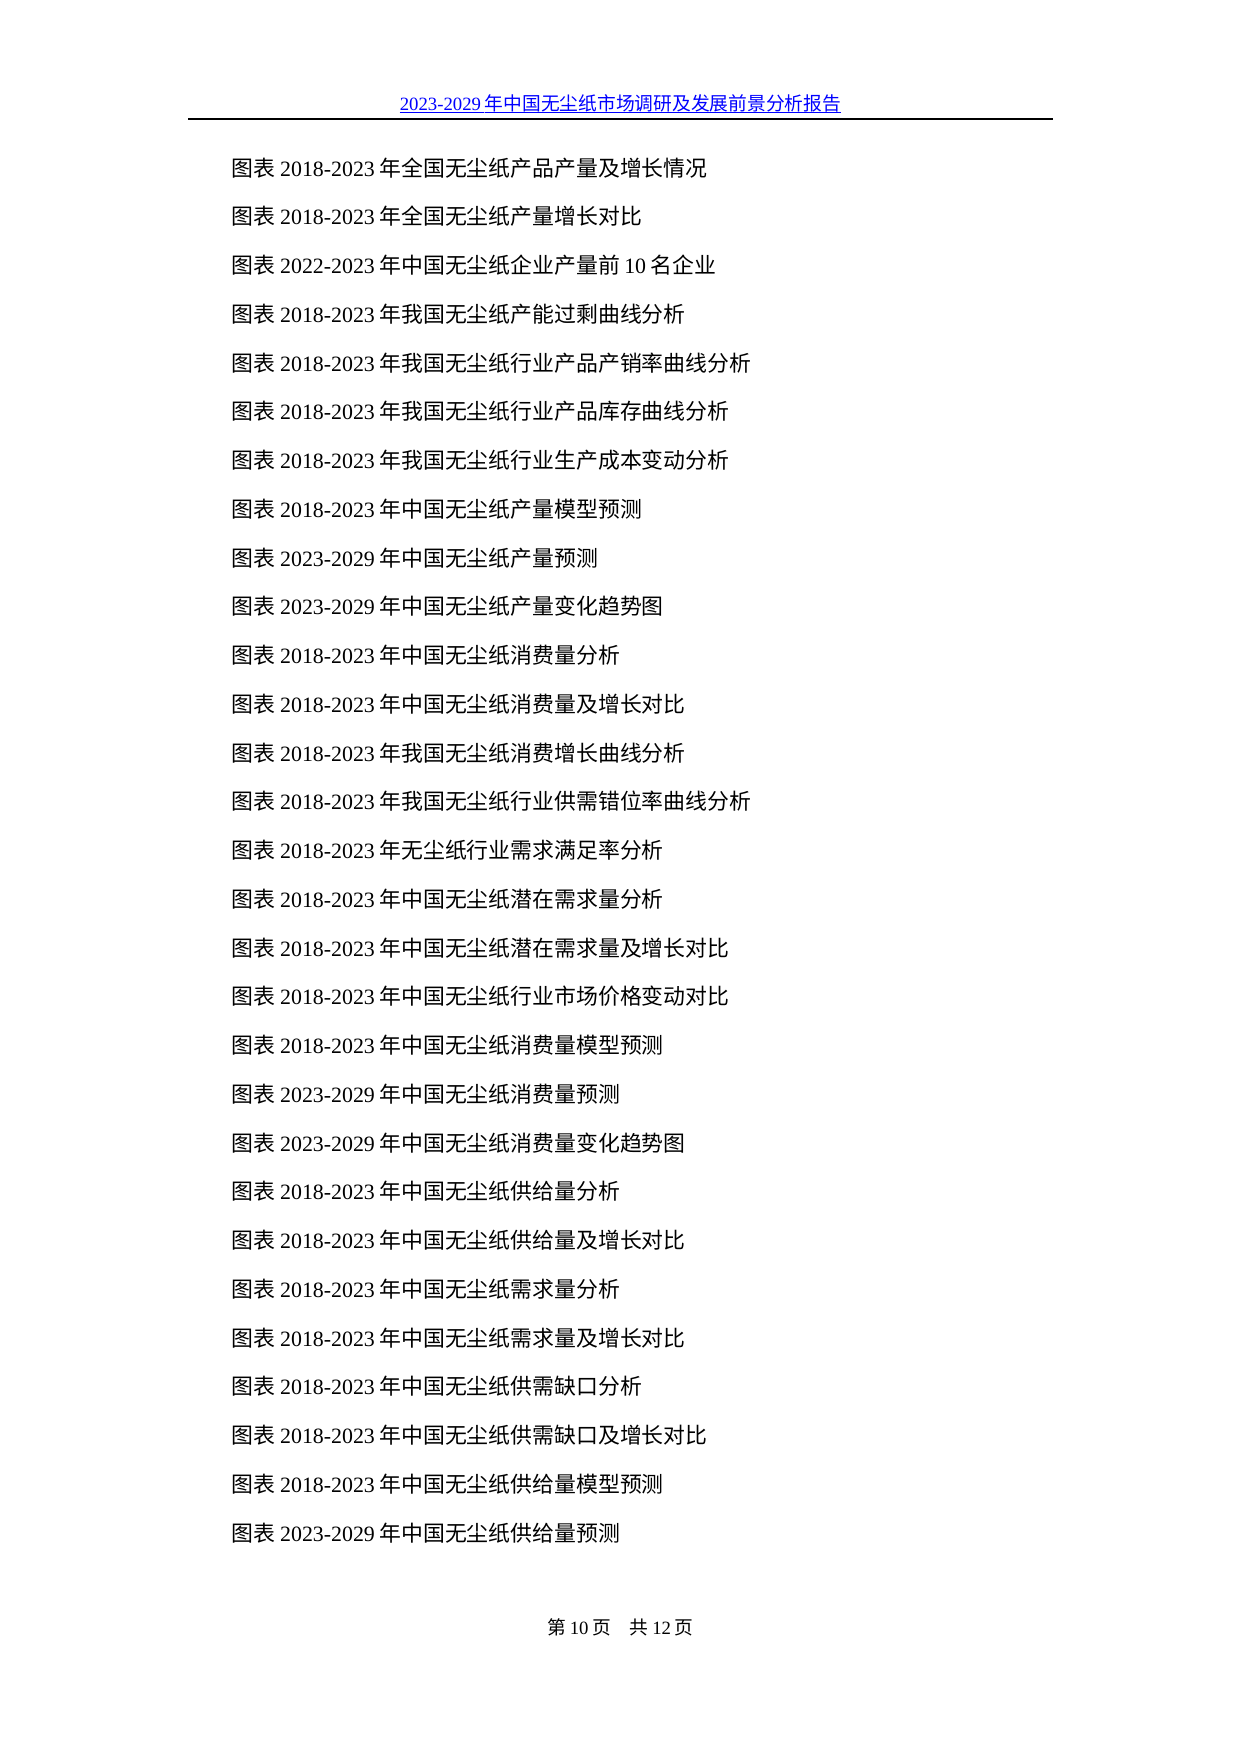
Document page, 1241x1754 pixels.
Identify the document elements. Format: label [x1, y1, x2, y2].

text [187, 150, 1053, 1548]
